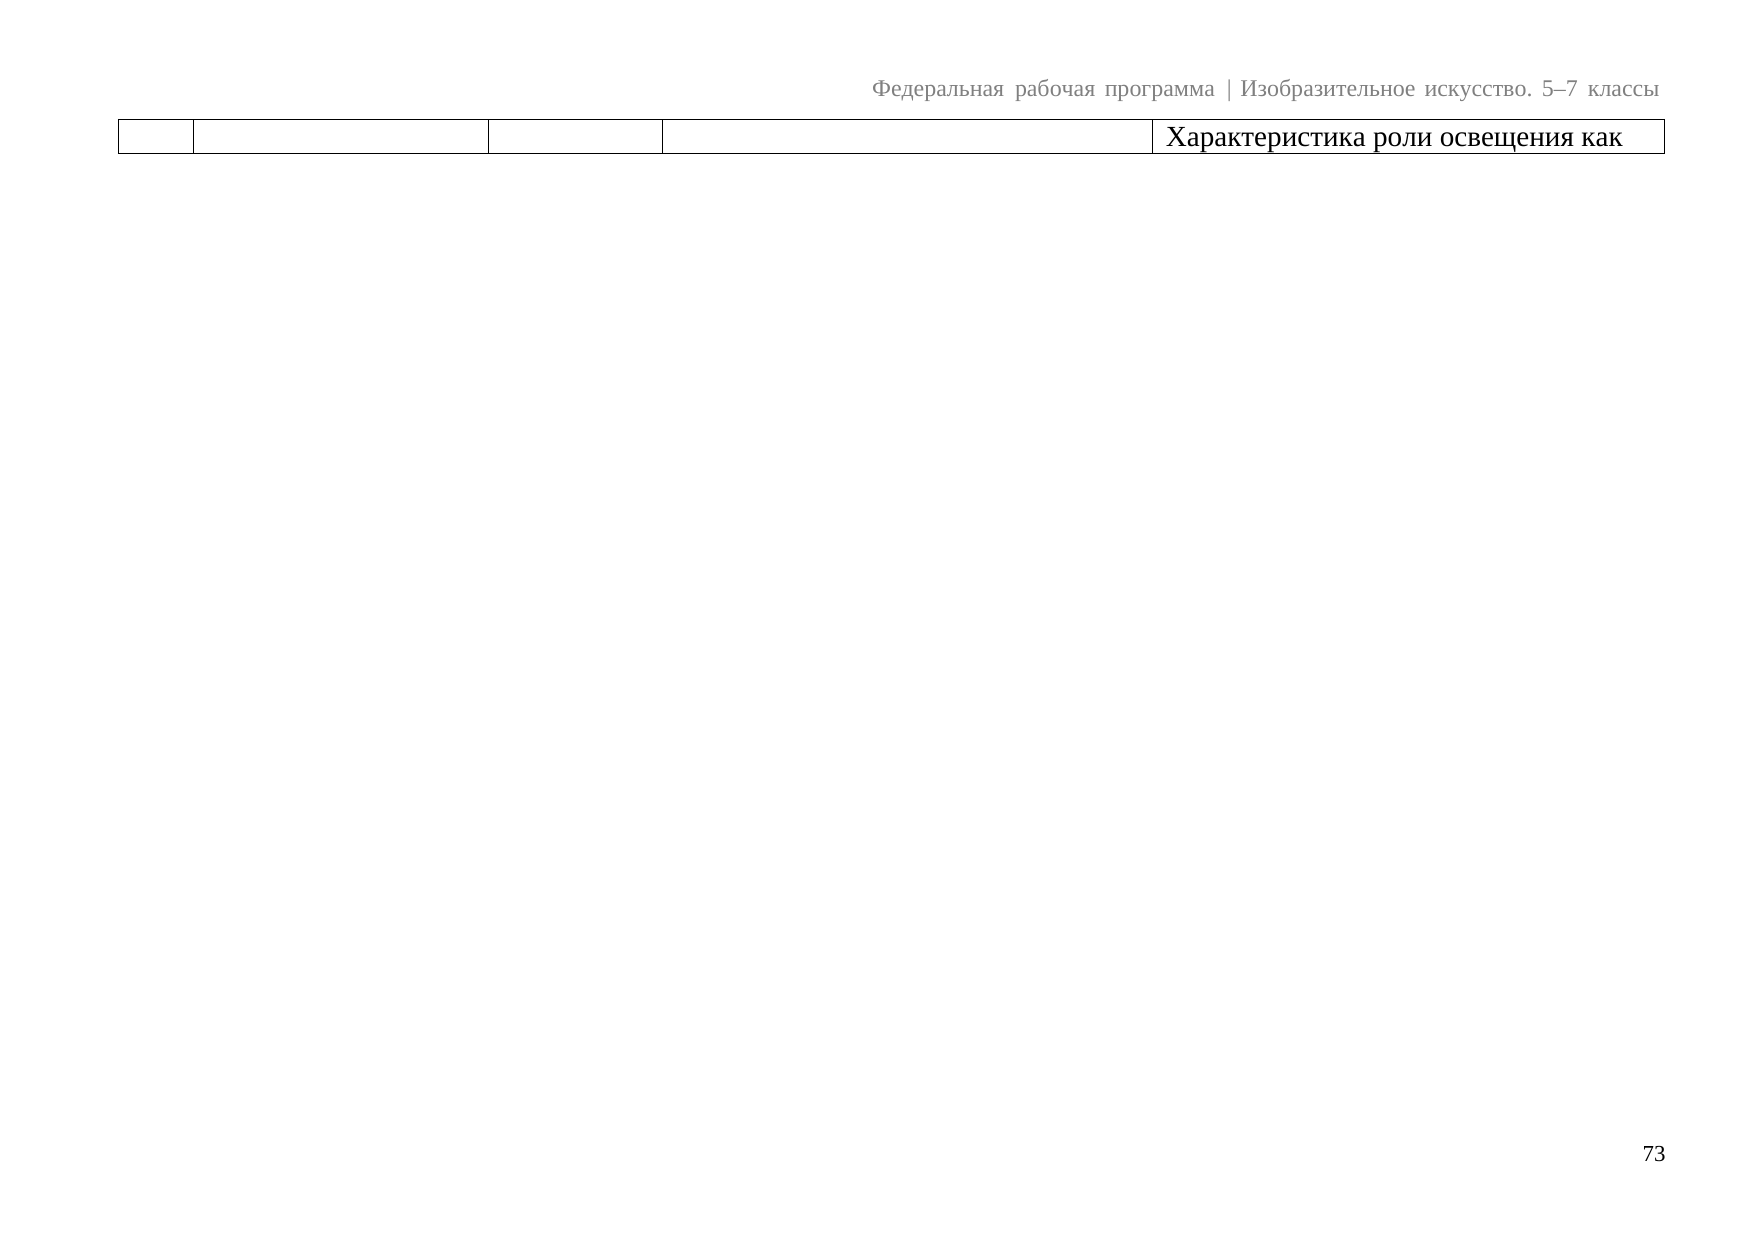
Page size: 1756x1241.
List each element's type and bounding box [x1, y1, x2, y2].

table_header [194, 120, 488, 152]
table_header [119, 120, 193, 152]
table_header [663, 120, 1152, 152]
table_header [1153, 120, 1664, 152]
table_header [489, 120, 662, 152]
